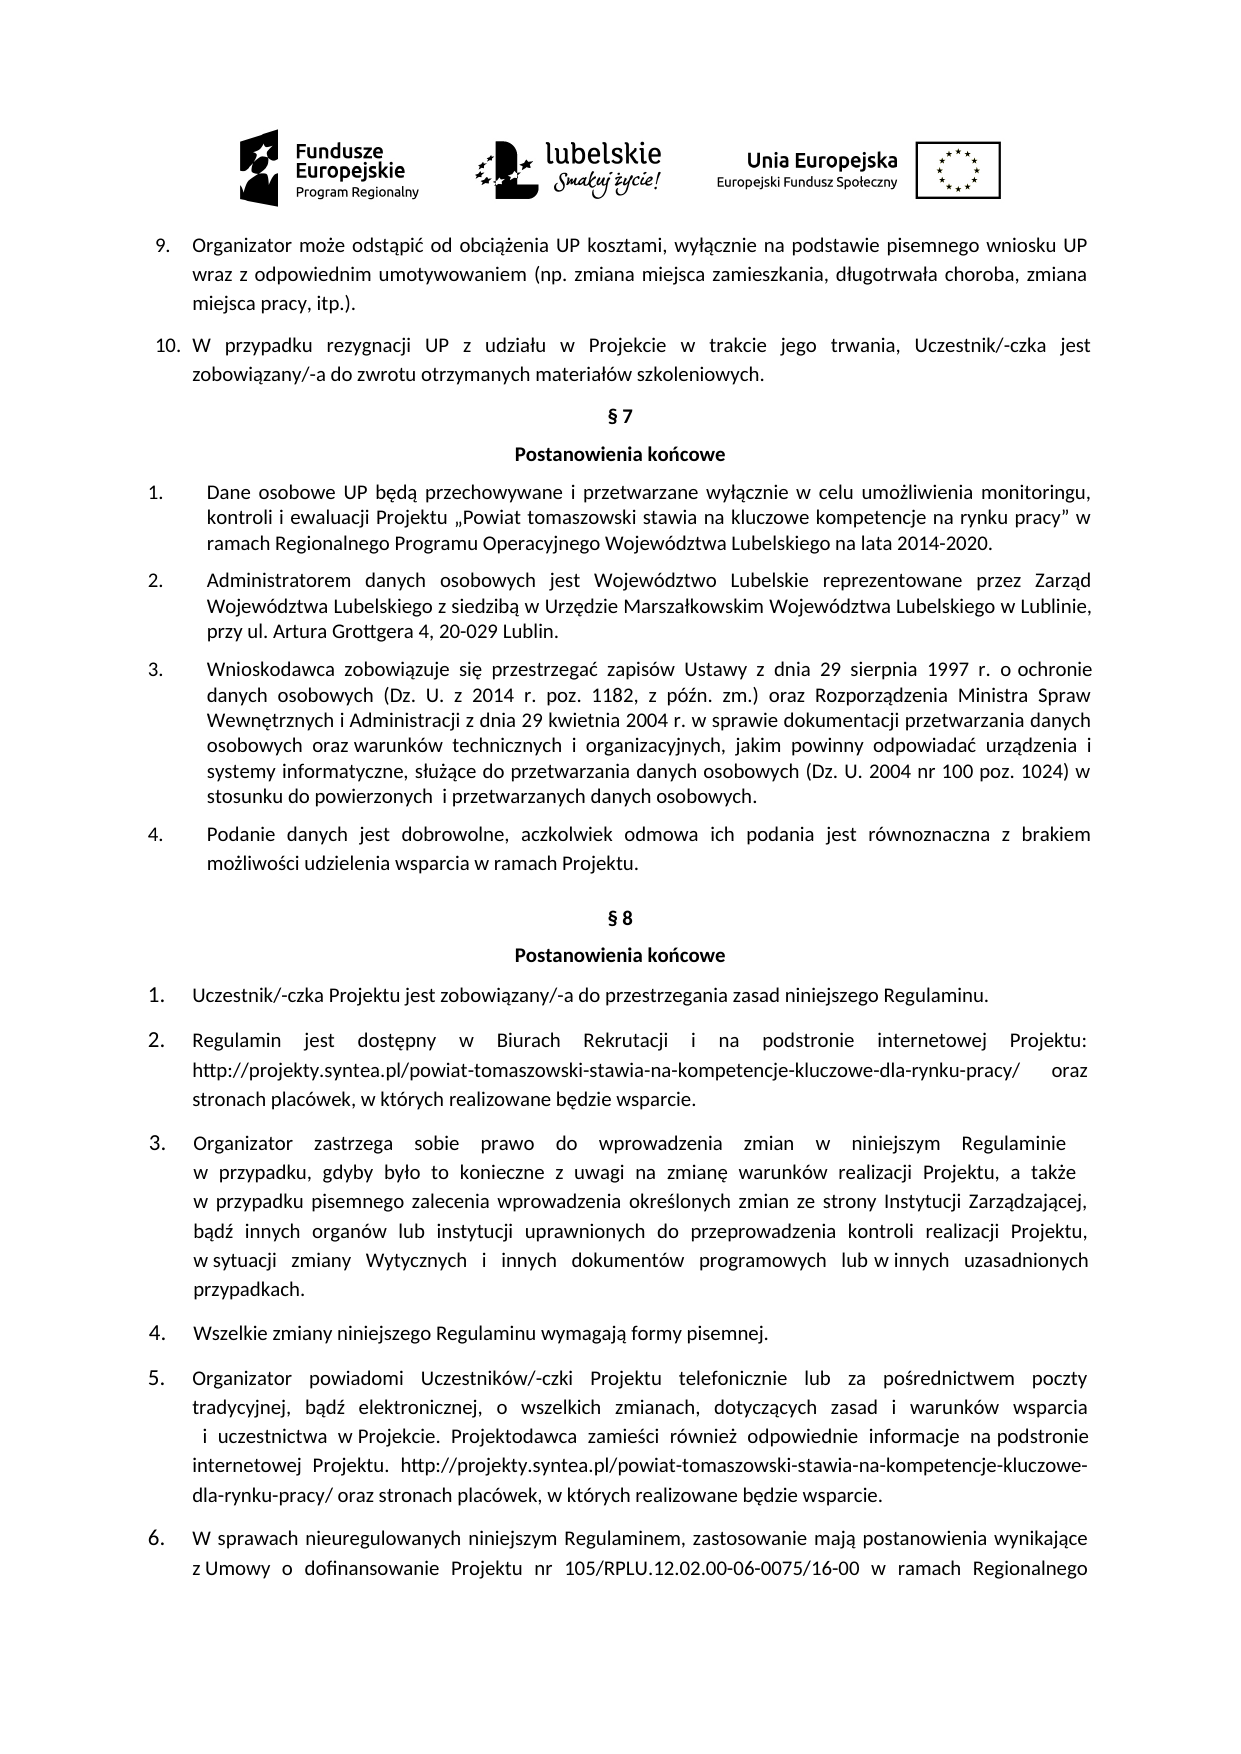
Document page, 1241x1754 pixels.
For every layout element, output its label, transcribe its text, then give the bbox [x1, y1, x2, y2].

list W przypadku rezygnacji UP z udziału w Projekcie w trakcie jego trwania, Uczestnik/-czka jest zobowiązany/-a do zwrotu otrzymanych materiałów szkoleniowych. [155, 332, 1093, 387]
list Regulamin jest dostępny w Biurach Rekrutacji i na podstronie internetowej Projektu: http://projekty.syntea.pl/powiat-tomaszowski-stawia-na-kompetencje-kluczowe-dla-rynku-pracy/ oraz stronach placówek, w których realizowane będzie wsparcie. [148, 1025, 1089, 1112]
text Postanowienia końcowe [148, 943, 1093, 968]
list Wnioskodawca zobowiązuje się przestrzegać zapisów Ustawy z dnia 29 sierpnia 1997 r. o ochronie danych osobowych (Dz. U. z 2014 r. poz. 1182, z późn. zm.) oraz Rozporządzenia Ministra Spraw Wewnętrznych i Administracji z dnia 29 kwietnia 2004 r. w sprawie dokumentacji przetwarzania danych osobowych oraz warunków technicznych i organizacyjnych, jakim powinny odpowiadać urządzenia i systemy informatyczne, służące do przetwarzania danych osobowych (Dz. U. 2004 nr 100 poz. 1024) w stosunku do powierzonych i przetwarzanych danych osobowych. [148, 656, 1093, 809]
list Organizator powiadomi Uczestników/-czki Projektu telefonicznie lub za pośrednictwem poczty tradycyjnej, bądź elektronicznej, o wszelkich zmianach, dotyczących zasad i warunków wsparcia i uczestnictwa w Projekcie. Projektodawca zamieści również odpowiednie informacje na podstronie internetowej Projektu. http://projekty.syntea.pl/powiat-tomaszowski-stawia-na-kompetencje-kluczowe-dla-rynku-pracy/ oraz stronach placówek, w których realizowane będzie wsparcie. [148, 1363, 1089, 1507]
text Postanowienia końcowe [148, 441, 1093, 466]
list Organizator zastrzega sobie prawo do wprowadzenia zmian w niniejszym Regulaminie w przypadku, gdyby było to konieczne z uwagi na zmianę warunków realizacji Projektu, a także w przypadku pisemnego zalecenia wprowadzenia określonych zmian ze strony Instytucji Zarządzającej, bądź innych organów lub instytucji uprawnionych do przeprowadzenia kontroli realizacji Projektu, w sytuacji zmiany Wytycznych i innych dokumentów programowych lub w innych uzasadnionych przypadkach. [149, 1128, 1089, 1302]
list Uczestnik/-czka Projektu jest zobowiązany/-a do przestrzegania zasad niniejszego Regulaminu. [148, 981, 1089, 1008]
list Administratorem danych osobowych jest Województwo Lubelskie reprezentowane przez Zarząd Województwa Lubelskiego z siedzibą w Urzędzie Marszałkowskim Województwa Lubelskiego w Lublinie, przy ul. Artura Grottgera 4, 20-029 Lublin. [148, 568, 1093, 644]
text § 8 [148, 905, 1093, 930]
picture [219, 101, 1021, 233]
list Podanie danych jest dobrowolne, aczkolwiek odmowa ich podania jest równoznaczna z brakiem możliwości udzielenia wsparcia w ramach Projektu. [148, 821, 1093, 876]
list Wszelkie zmiany niniejszego Regulaminu wymagają formy pisemnej. [149, 1318, 1089, 1346]
list Dane osobowe UP będą przechowywane i przetwarzane wyłącznie w celu umożliwienia monitoringu, kontroli i ewaluacji Projektu „Powiat tomaszowski stawia na kluczowe kompetencje na rynku pracy” w ramach Regionalnego Programu Operacyjnego Województwa Lubelskiego na lata 2014-2020. [148, 479, 1093, 555]
text § 7 [148, 403, 1093, 428]
list Organizator może odstąpić od obciążenia UP kosztami, wyłącznie na podstawie pisemnego wniosku UP wraz z odpowiednim umotywowaniem (np. zmiana miejsca zamieszkania, długotrwała choroba, zmiana miejsca pracy, itp.). [155, 232, 1089, 316]
